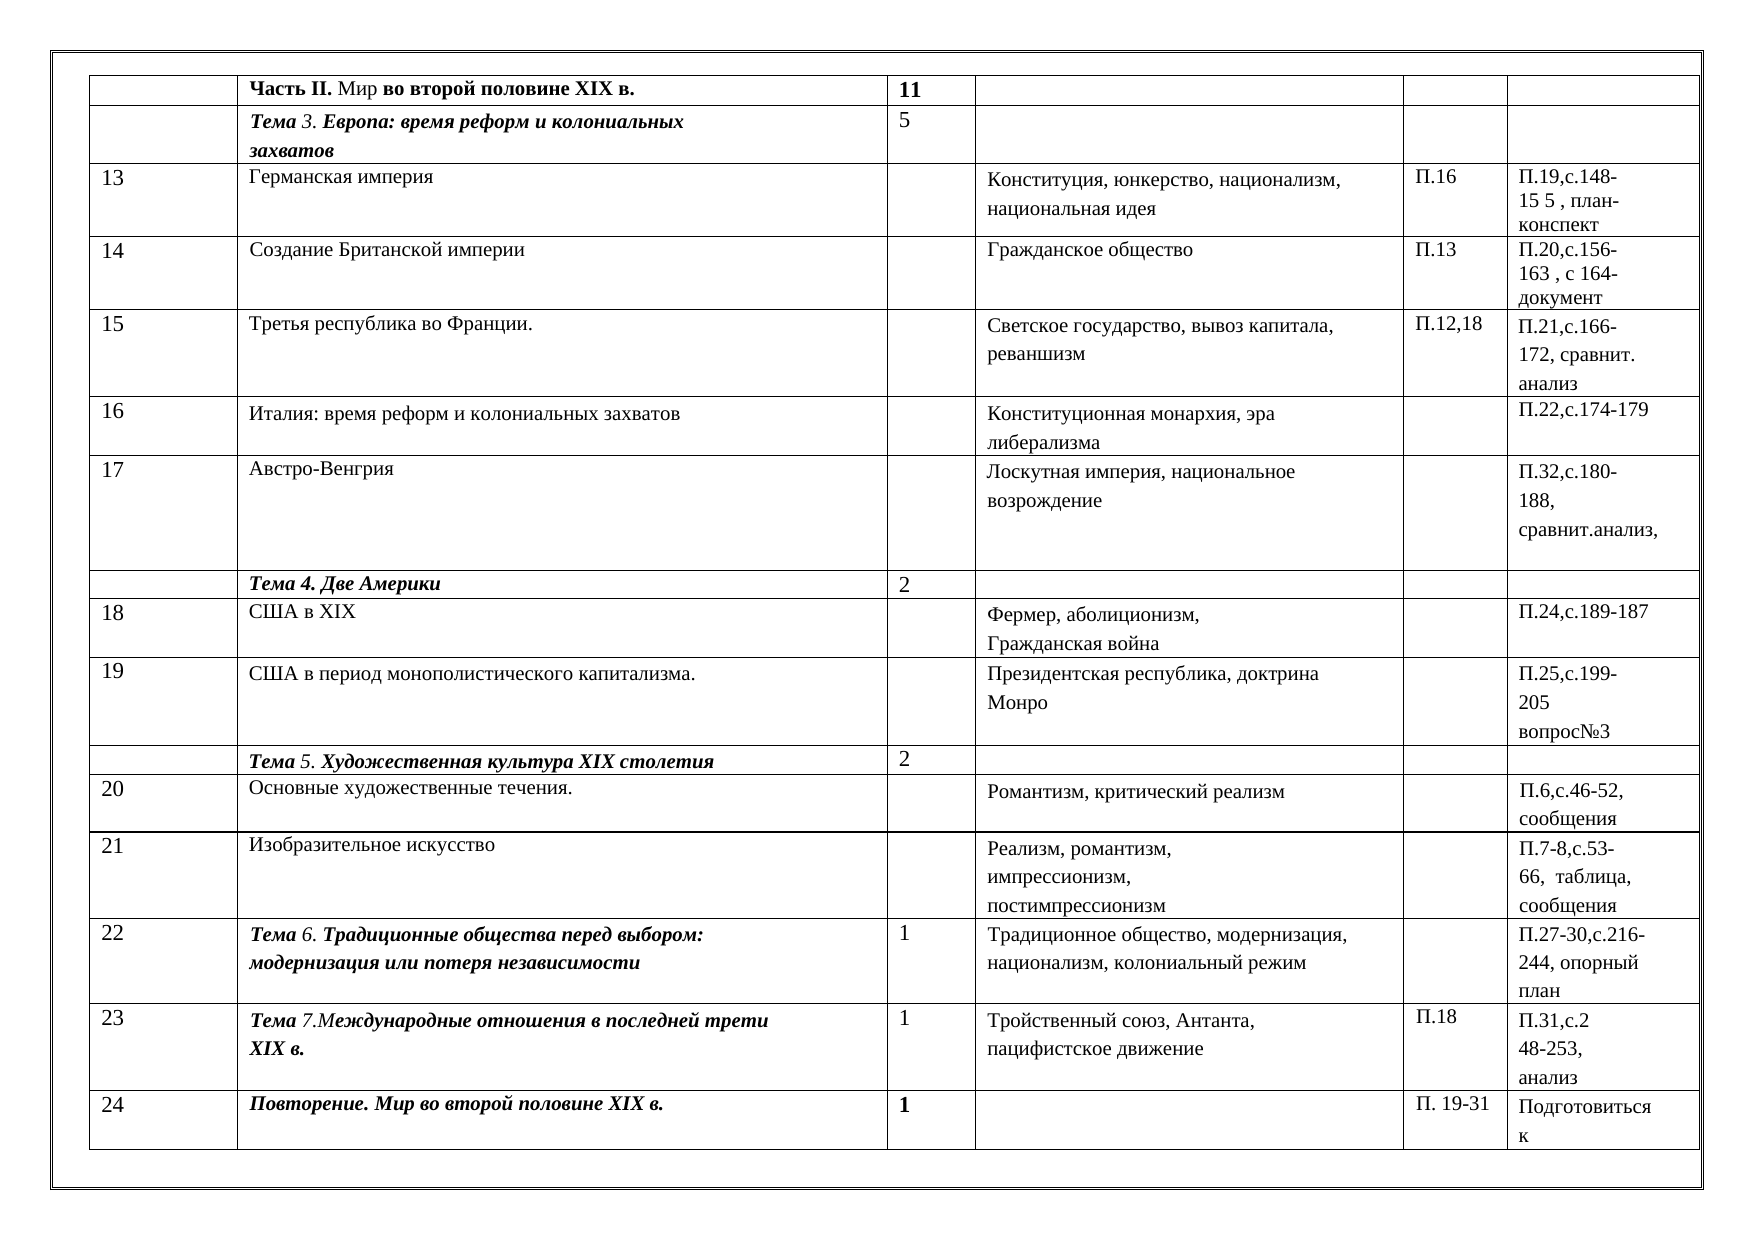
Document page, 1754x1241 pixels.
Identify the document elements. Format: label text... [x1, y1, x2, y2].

table_cell США в XIX [238, 599, 887, 657]
table_cell П.16 [1404, 164, 1507, 236]
table_cell [976, 106, 1403, 163]
table_cell П.20,с.156- 163 , с 164-документ [1508, 237, 1699, 309]
table_cell П.24,с.189-187 [1508, 599, 1699, 657]
table_cell 19 [90, 658, 237, 744]
table_cell 18 [90, 599, 237, 657]
table_cell Тройственный союз, Антанта, пацифистское движение [976, 1004, 1403, 1090]
table_cell Лоскутная империя, национальное возрождение [976, 456, 1403, 570]
table_cell П.12,18 [1404, 310, 1507, 396]
table_cell 20 [90, 775, 237, 831]
table_cell Изобразительное искусство [238, 833, 887, 918]
table_cell [888, 397, 975, 455]
table_cell [1404, 76, 1507, 105]
table_cell Президентская республика, доктрина Монро [976, 658, 1403, 744]
table_cell Третья республика во Франции. [238, 310, 887, 396]
table_cell [888, 775, 975, 831]
table_cell Тема 3. Европа: время реформ и колониальных захватов [238, 106, 887, 163]
table_cell П.21,с.166-172, сравнит. анализ [1508, 310, 1699, 396]
table_cell 2 [888, 746, 975, 774]
table_cell Тема 7.Международные отношения в последней трети XIX в. [238, 1004, 887, 1090]
table_cell Тема 4. Две Америки [238, 571, 887, 598]
table_cell [1508, 746, 1699, 774]
table_cell [976, 571, 1403, 598]
table_cell 21 [90, 833, 237, 918]
table_cell П.19,с.148- 15 5 , план-конспект [1508, 164, 1699, 236]
table_cell [90, 571, 237, 598]
table_cell [976, 746, 1403, 774]
table_cell [888, 658, 975, 744]
table_cell [1508, 106, 1699, 163]
table_cell [976, 1091, 1403, 1149]
table_cell 1 [888, 1091, 975, 1149]
table_cell [888, 456, 975, 570]
table_cell [888, 833, 975, 918]
table_cell П.6,с.46-52, сообщения [1508, 775, 1699, 831]
table_cell [1404, 746, 1507, 774]
table_cell [1508, 571, 1699, 598]
table_cell [888, 310, 975, 396]
table_cell США в период монополистического капитализма. [238, 658, 887, 744]
table_cell Фермер, аболиционизм, Гражданская война [976, 599, 1403, 657]
table_cell П.27-30,с.216-244, опорный план [1508, 919, 1699, 1003]
table_cell Создание Британской империи [238, 237, 887, 309]
table_cell [1404, 397, 1507, 455]
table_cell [238, 1091, 887, 1149]
table_cell 1 [888, 919, 975, 1003]
table_cell [90, 746, 237, 774]
table_cell 24 [90, 1091, 237, 1149]
table_cell 16 [90, 397, 237, 455]
table_cell [90, 76, 237, 105]
table_cell [976, 76, 1403, 105]
table_cell [1404, 833, 1507, 918]
table_cell [1404, 775, 1507, 831]
table_cell 14 [90, 237, 237, 309]
table_cell [888, 599, 975, 657]
table_cell П.32,с.180- 188, сравнит.анализ, [1508, 456, 1699, 570]
table_cell 11 [888, 76, 975, 105]
table_cell 13 [90, 164, 237, 236]
table_cell Италия: время реформ и колониальных захватов [238, 397, 887, 455]
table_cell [1508, 1091, 1699, 1149]
table_cell П.25,с.199-205 вопрос№3 [1508, 658, 1699, 744]
table_cell [1508, 76, 1699, 105]
table_cell Светское государство, вывоз капитала, реваншизм [976, 310, 1403, 396]
table_cell Основные художественные течения. [238, 775, 887, 831]
table_cell [1404, 658, 1507, 744]
table_cell Традиционное общество, модернизация, национализм, колониальный режим [976, 919, 1403, 1003]
table_cell Тема 6. Традиционные общества перед выбором: модернизация или потеря независимости [238, 919, 887, 1003]
table_cell [888, 237, 975, 309]
table_cell Гражданское общество [976, 237, 1403, 309]
table_cell 22 [90, 919, 237, 1003]
table_cell Австро-Венгрия [238, 456, 887, 570]
table_cell 5 [888, 106, 975, 163]
table_cell П. 19-31 [1404, 1091, 1507, 1149]
table_cell Германская империя [238, 164, 887, 236]
table_cell [1404, 599, 1507, 657]
table_cell П.7-8,с.53- 66, таблица, сообщения [1508, 833, 1699, 918]
table_cell [888, 164, 975, 236]
table_cell П.18 [1404, 1004, 1507, 1090]
table_cell Романтизм, критический реализм [976, 775, 1403, 831]
table_cell Реализм, романтизм, импрессионизм, постимпрессионизм [976, 833, 1403, 918]
table_cell 23 [90, 1004, 237, 1090]
table_cell [90, 106, 237, 163]
table_cell Тема 5. Художественная культура XIX столетия [238, 746, 887, 774]
table_cell 1 [888, 1004, 975, 1090]
table_cell [1404, 571, 1507, 598]
table_cell 17 [90, 456, 237, 570]
table_cell П.22,с.174-179 [1508, 397, 1699, 455]
table_cell [1404, 456, 1507, 570]
table_cell [1404, 919, 1507, 1003]
table_cell [1404, 106, 1507, 163]
table_cell 2 [888, 571, 975, 598]
table_cell Часть II. Мир во второй половине XIX в. [238, 76, 887, 105]
table_cell П.31,с.248-253, анализ [1508, 1004, 1699, 1090]
table_cell Конституция, юнкерство, национализм, национальная идея [976, 164, 1403, 236]
table_cell П.13 [1404, 237, 1507, 309]
table_cell 15 [90, 310, 237, 396]
table_cell Конституционная монархия, эра либерализма [976, 397, 1403, 455]
